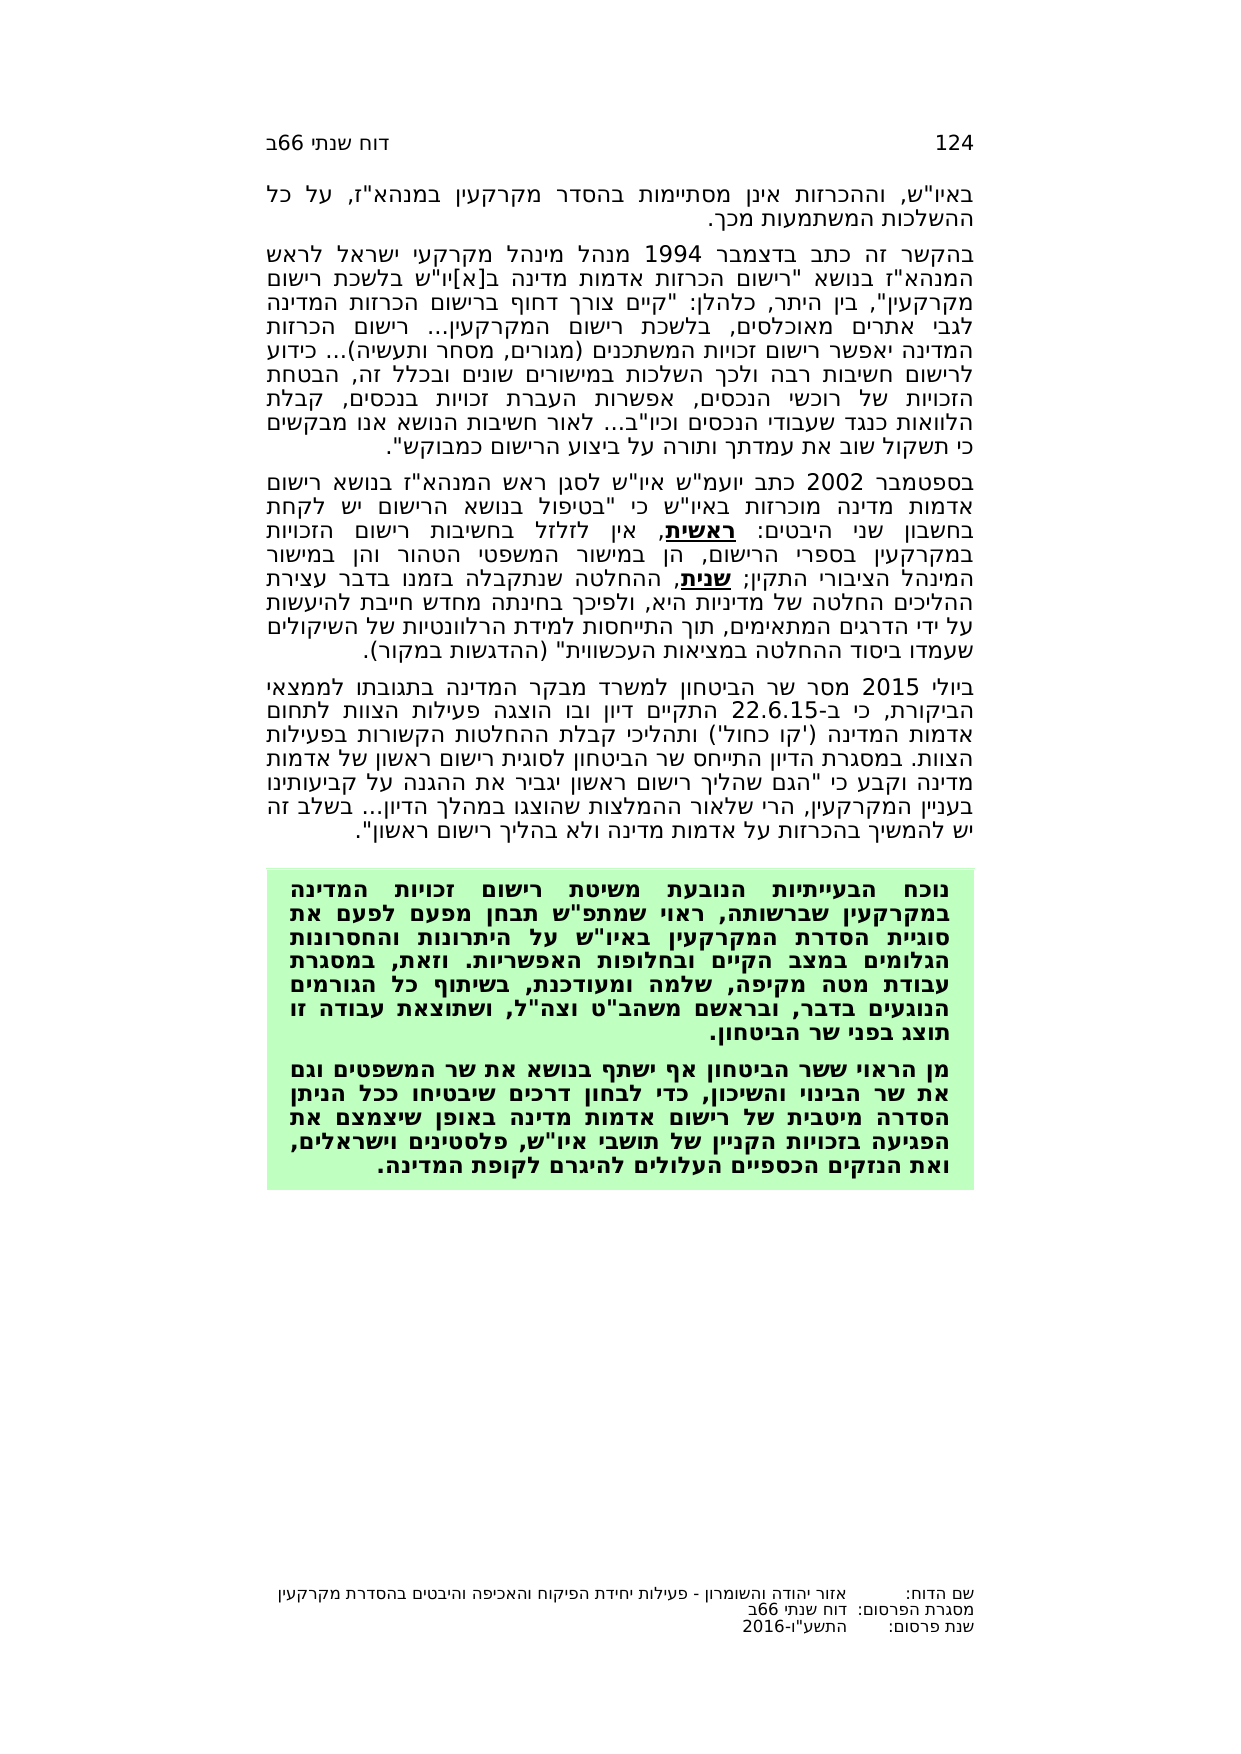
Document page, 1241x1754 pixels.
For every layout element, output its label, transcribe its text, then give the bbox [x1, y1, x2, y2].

text ביולי 2015 מסר שר הביטחון למשרד מבקר המדינה בתגובתו לממצאי הביקורת, כי ב-22.6.15 התקיים דיון ובו הוצגה פעילות הצוות לתחום אדמות המדינה ('קו כחול') ותהליכי קבלת ההחלטות הקשורות בפעילות הצוות. במסגרת הדיון התייחס שר הביטחון לסוגית רישום ראשון של אדמות מדינה וקבע כי "הגם שהליך רישום ראשון יגביר את ההגנה על קביעותינו בעניין המקרקעין, הרי שלאור ההמלצות שהוצגו במהלך הדיון... בשלב זה יש להמשיך בהכרזות על אדמות מדינה ולא בהליך רישום ראשון". [266, 676, 974, 843]
text נוכח הבעייתיות הנובעת משיטת רישום זכויות המדינה במקרקעין שברשותה, ראוי שמתפ"ש תבחן מפעם לפעם את סוגיית הסדרת המקרקעין באיו"ש על היתרונות והחסרונות הגלומים במצב הקיים ובחלופות האפשריות. וזאת, במסגרת עבודת מטה מקיפה, שלמה ומעודכנת, בשיתוף כל הגורמים הנוגעים בדבר, ובראשם משהב"ט וצה"ל, ושתוצאת עבודה זו תוצג בפני שר הביטחון. [267, 870, 974, 1046]
text מן הראוי ששר הביטחון אף ישתף בנושא את שר המשפטים וגם את שר הבינוי והשיכון, כדי לבחון דרכים שיבטיחו ככל הניתן הסדרה מיטבית של רישום אדמות מדינה באופן שיצמצם את הפגיעה בזכויות הקניין של תושבי איו"ש, פלסטינים וישראלים, ואת הנזקים הכספיים העלולים להיגרם לקופת המדינה. [267, 1049, 974, 1190]
text בהקשר זה כתב בדצמבר 1994 מנהל מינהל מקרקעי ישראל לראש המנהא"ז בנושא "רישום הכרזות אדמות מדינה ב[א]יו"ש בלשכת רישום מקרקעין", בין היתר, כלהלן: "קיים צורך דחוף ברישום הכרזות המדינה לגבי אתרים מאוכלסים, בלשכת רישום המקרקעין... רישום הכרזות המדינה יאפשר רישום זכויות המשתכנים (מגורים, מסחר ותעשיה)... כידוע לרישום חשיבות רבה ולכך השלכות במישורים שונים ובכלל זה, הבטחת הזכויות של רוכשי הנכסים, אפשרות העברת זכויות בנכסים, קבלת הלוואות כנגד שעבודי הנכסים וכיו"ב... לאור חשיבות הנושא אנו מבקשים כי תשקול שוב את עמדתך ותורה על ביצוע הרישום כמבוקש". [266, 243, 974, 459]
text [266, 183, 974, 231]
text בספטמבר 2002 כתב יועמ"ש איו"ש לסגן ראש המנהא"ז בנושא רישום אדמות מדינה מוכרזות באיו"ש כי "בטיפול בנושא הרישום יש לקחת בחשבון שני היבטים: ראשית, אין לזלזל בחשיבות רישום הזכויות במקרקעין בספרי הרישום, הן במישור המשפטי הטהור והן במישור המינהל הציבורי התקין; שנית, ההחלטה שנתקבלה בזמנו בדבר עצירת ההליכים החלטה של מדיניות היא, ולפיכך בחינתה מחדש חייבת להיעשות על ידי הדרגים המתאימים, תוך התייחסות למידת הרלוונטיות של השיקולים שעמדו ביסוד ההחלטה במציאות העכשווית" (ההדגשות במקור). [266, 472, 974, 663]
